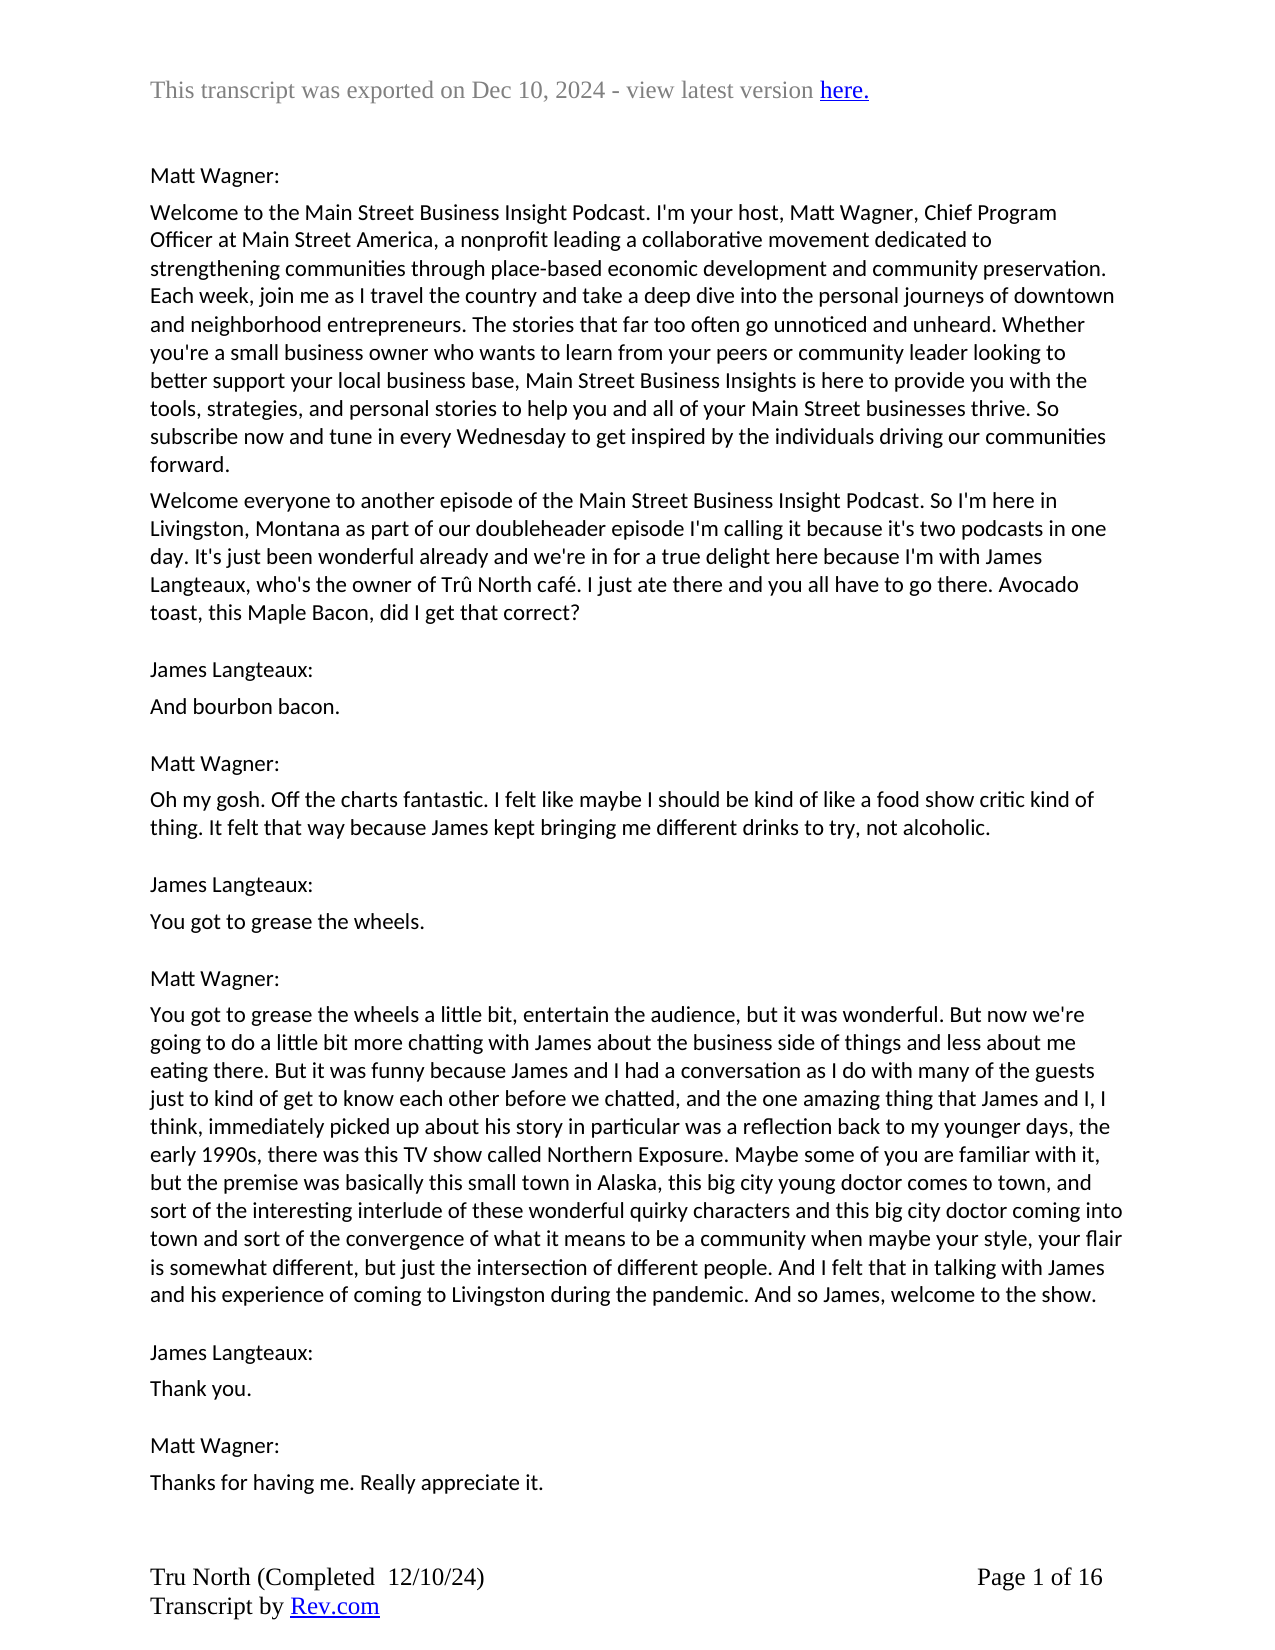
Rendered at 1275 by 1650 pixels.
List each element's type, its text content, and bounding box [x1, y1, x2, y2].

text You got to grease the wheels a little bit, entertain the audience, but it was wonderful. But now we're going to do a little bit more chatting with James about the business side of things and less about me eating there. But it was funny because James and I had a conversation as I do with many of the guests just to kind of get to know each other before we chatted, and the one amazing thing that James and I, I think, immediately picked up about his story in particular was a reflection back to my younger days, the early 1990s, there was this TV show called Northern Exposure. Maybe some of you are familiar with it, but the premise was basically this small town in Alaska, this big city young doctor comes to town, and sort of the interesting interlude of these wonderful quirky characters and this big city doctor coming into town and sort of the convergence of what it means to be a community when maybe your style, your flair is somewhat different, but just the intersection of different people. And I felt that in talking with James and his experience of coming to Livingston during the pandemic. And so James, welcome to the show. [150, 1000, 1125, 1309]
text Thanks for having me. Really appreciate it. [150, 1468, 1125, 1496]
text Matt Wagner: [150, 1431, 1125, 1459]
text James Langteaux: [150, 1338, 1125, 1366]
text Welcome to the Main Street Business Insight Podcast. I'm your host, Matt Wagner, Chief Program Officer at Main Street America, a nonprofit leading a collaborative movement dedicated to strengthening communities through place-based economic development and community preservation. Each week, join me as I travel the country and take a deep dive into the personal journeys of downtown and neighborhood entrepreneurs. The stories that far too often go unnoticed and unheard. Whether you're a small business owner who wants to learn from your peers or community leader looking to better support your local business base, Main Street Business Insights is here to provide you with the tools, strategies, and personal stories to help you and all of your Main Street businesses thrive. So subscribe now and tune in every Wednesday to get inspired by the individuals driving our communities forward. [150, 198, 1125, 478]
text Welcome everyone to another episode of the Main Street Business Insight Podcast. So I'm here in Livingston, Montana as part of our doubleheader episode I'm calling it because it's two podcasts in one day. It's just been wonderful already and we're in for a true delight here because I'm with James Langteaux, who's the owner of Trû North café. I just ate there and you all have to go there. Avocado toast, this Maple Bacon, did I get that correct? [150, 486, 1125, 626]
text And bourbon bacon. [150, 692, 1125, 720]
text James Langteaux: [150, 871, 1125, 898]
text You got to grease the wheels. [150, 907, 1125, 935]
text Matt Wagner: [150, 749, 1125, 777]
text James Langteaux: [150, 655, 1125, 683]
text Thank you. [150, 1374, 1125, 1402]
text Matt Wagner: [150, 161, 1125, 189]
text Matt Wagner: [150, 964, 1125, 992]
text Oh my gosh. Off the charts fantastic. I felt like maybe I should be kind of like a food show critic kind of thing. It felt that way because James kept bringing me different drinks to try, not alcoholic. [150, 785, 1125, 841]
